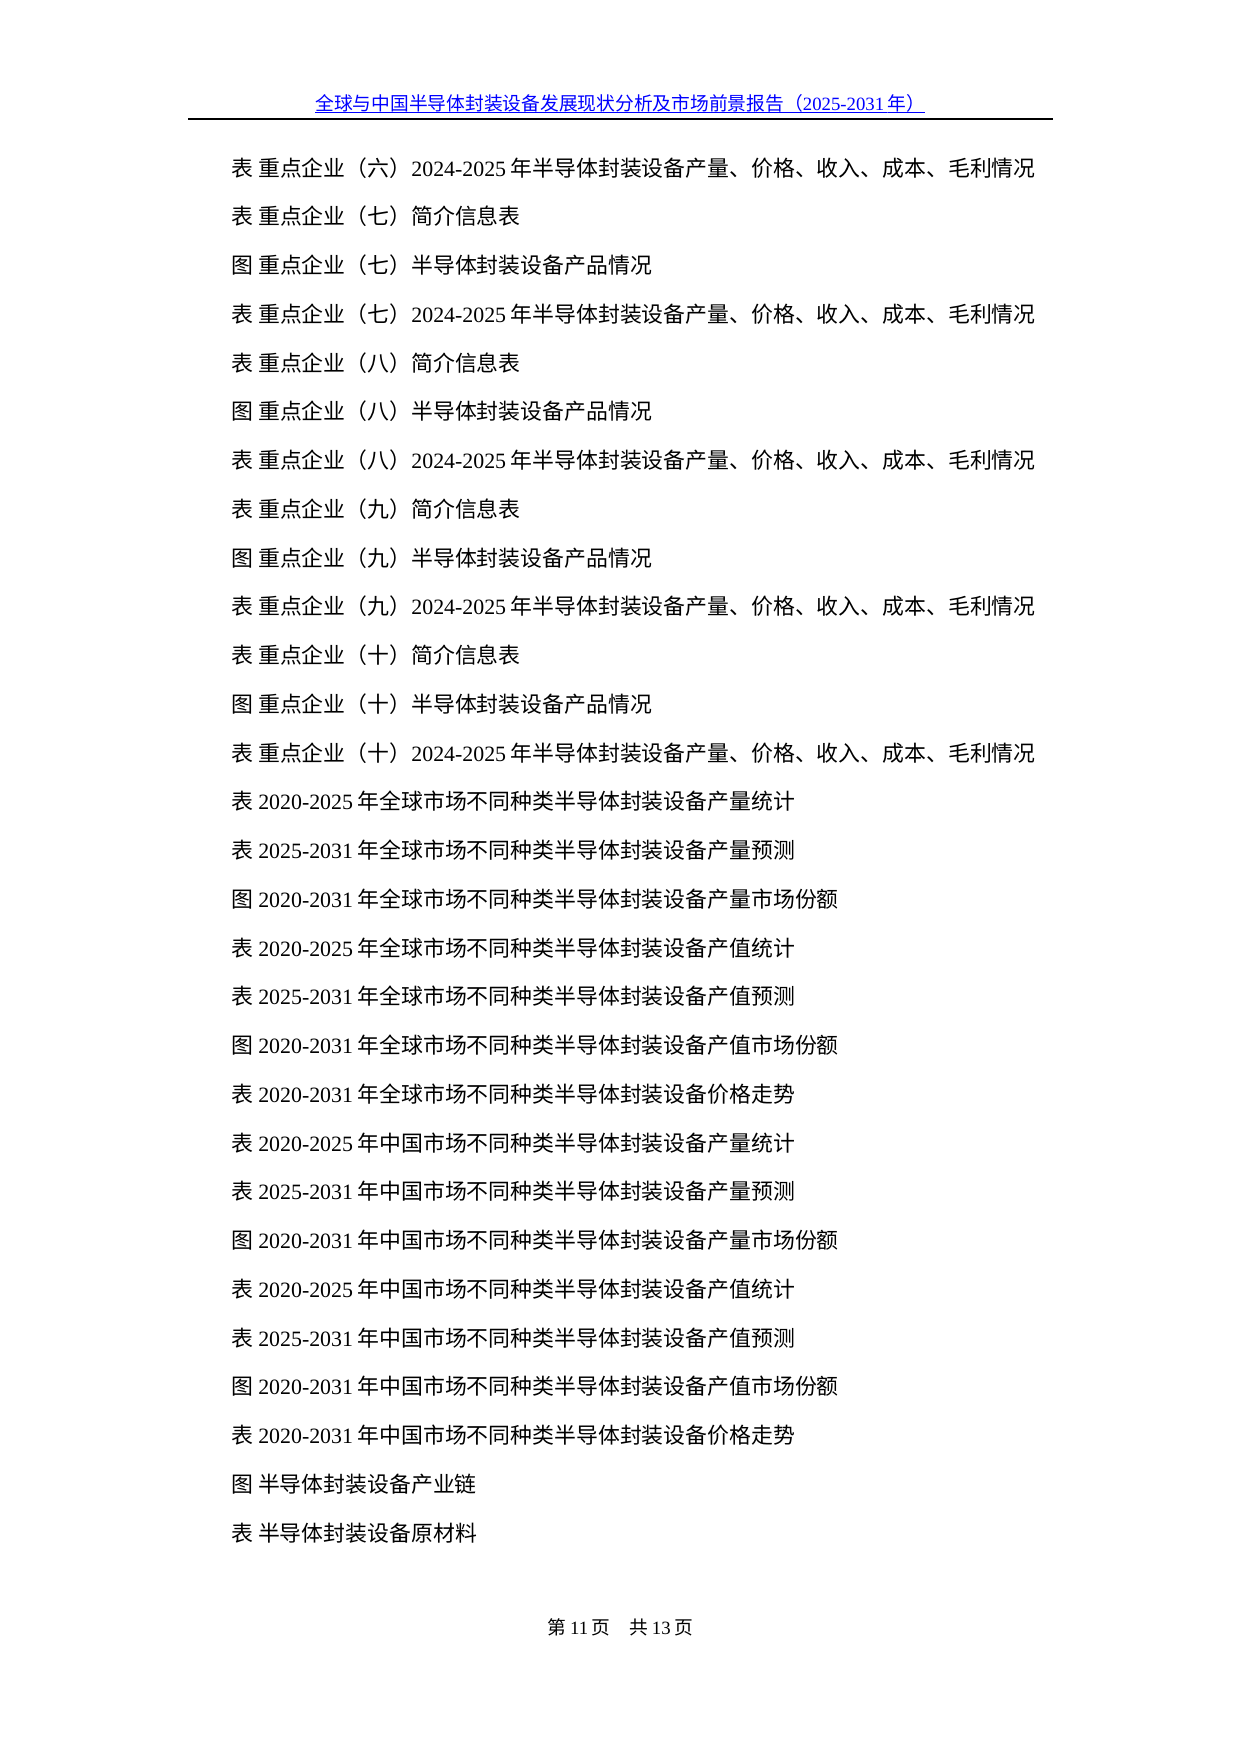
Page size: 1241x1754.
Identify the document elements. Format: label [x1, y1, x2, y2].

text [187, 150, 1053, 1548]
